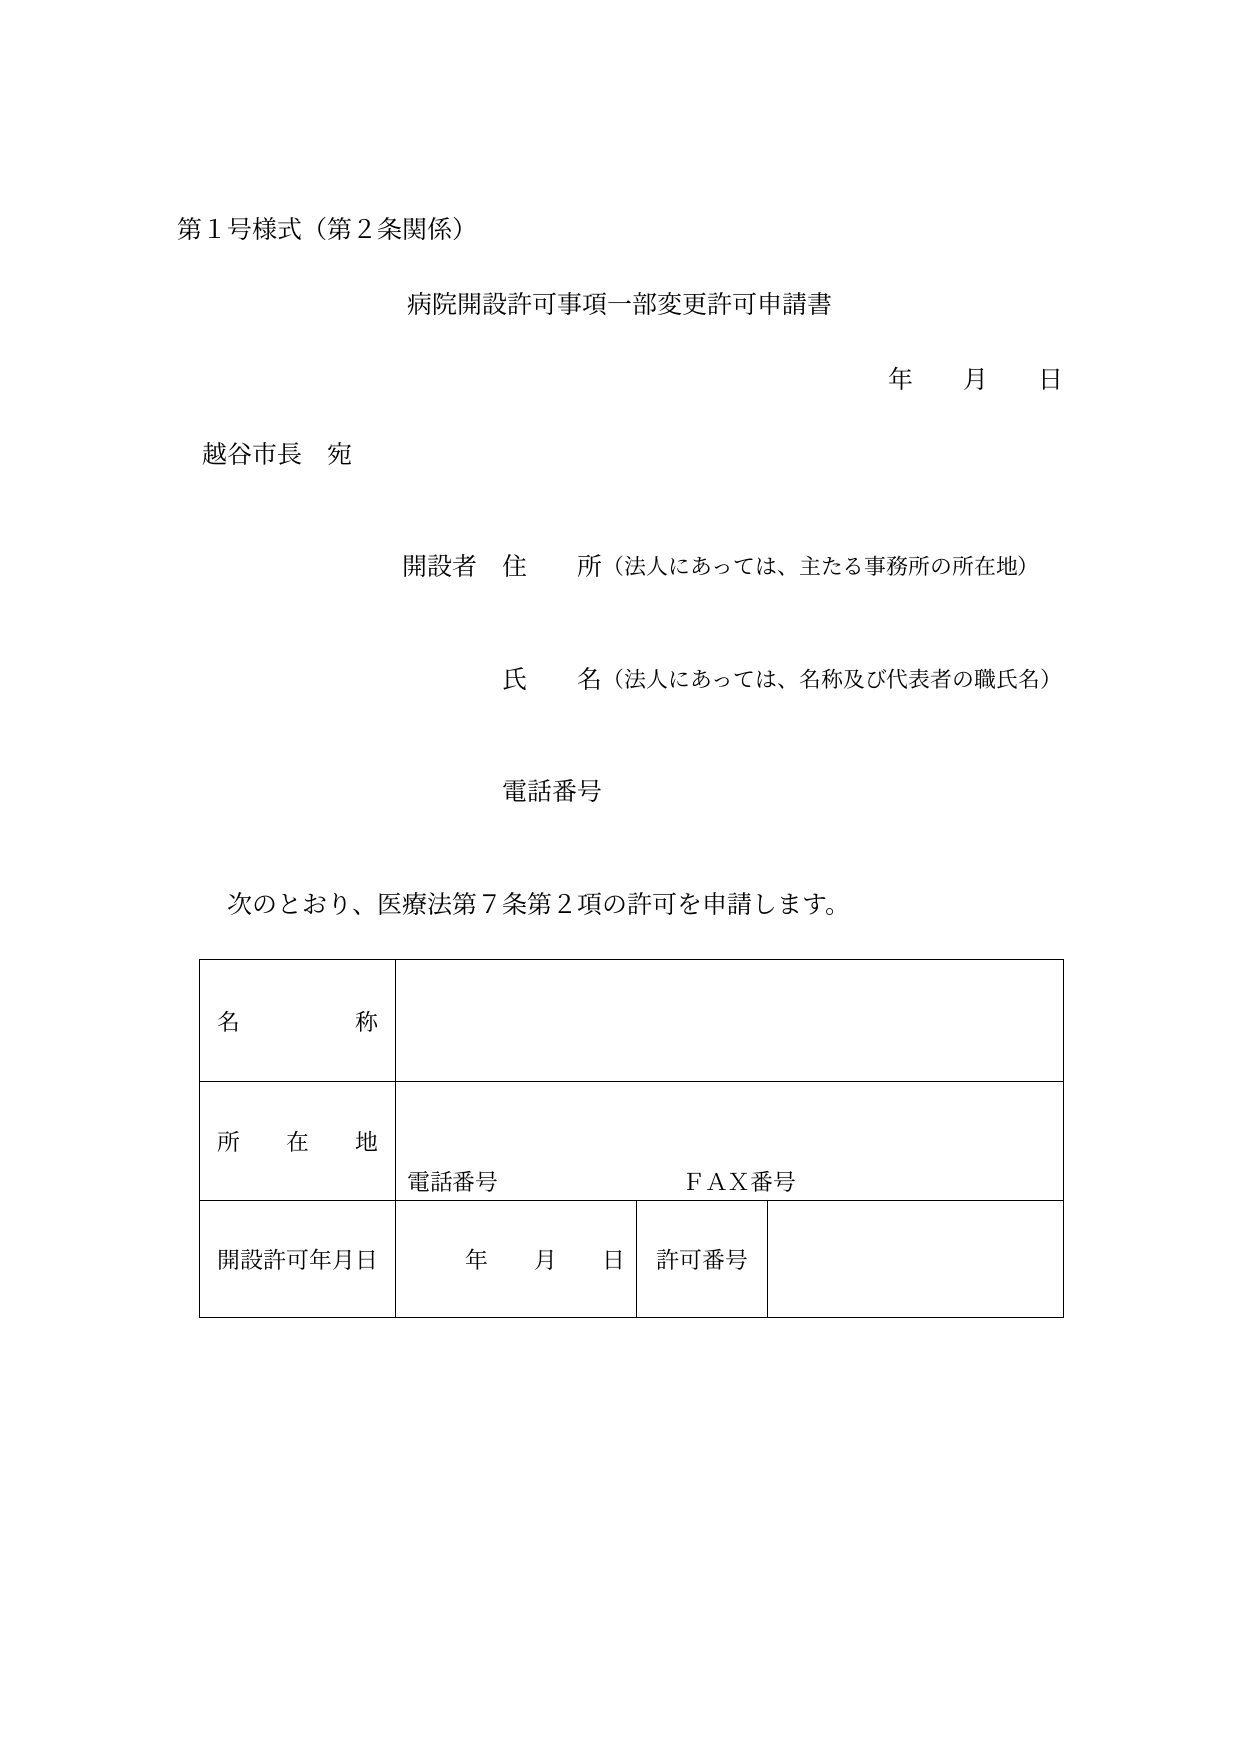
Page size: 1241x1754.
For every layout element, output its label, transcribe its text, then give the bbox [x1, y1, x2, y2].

text 病院開設許可事項一部変更許可申請書 [177, 284, 1063, 321]
text 氏 名（法人にあっては、名称及び代表者の職氏名） [177, 659, 1063, 696]
text 越谷市長 宛 [177, 434, 1063, 471]
table_cell 年 月 日 [396, 1201, 636, 1317]
table_cell 電話番号 ＦＡＸ番号 [396, 1082, 1063, 1199]
text 電話番号 [177, 771, 1063, 809]
table_cell 許可番号 [637, 1201, 767, 1317]
text 第１号様式（第２条関係） [177, 209, 1063, 246]
text 開設者 住 所（法人にあっては、主たる事務所の所在地） [177, 546, 1063, 584]
table_cell 開設許可年月日 [200, 1201, 395, 1317]
text 年 月 日 [177, 359, 1063, 396]
table_cell [768, 1201, 1063, 1317]
table_header 名 称 [200, 960, 395, 1081]
text 次のとおり、医療法第７条第２項の許可を申請します。 [177, 884, 1063, 921]
table_header [396, 960, 1063, 1081]
table_cell 所 在 地 [200, 1082, 395, 1199]
